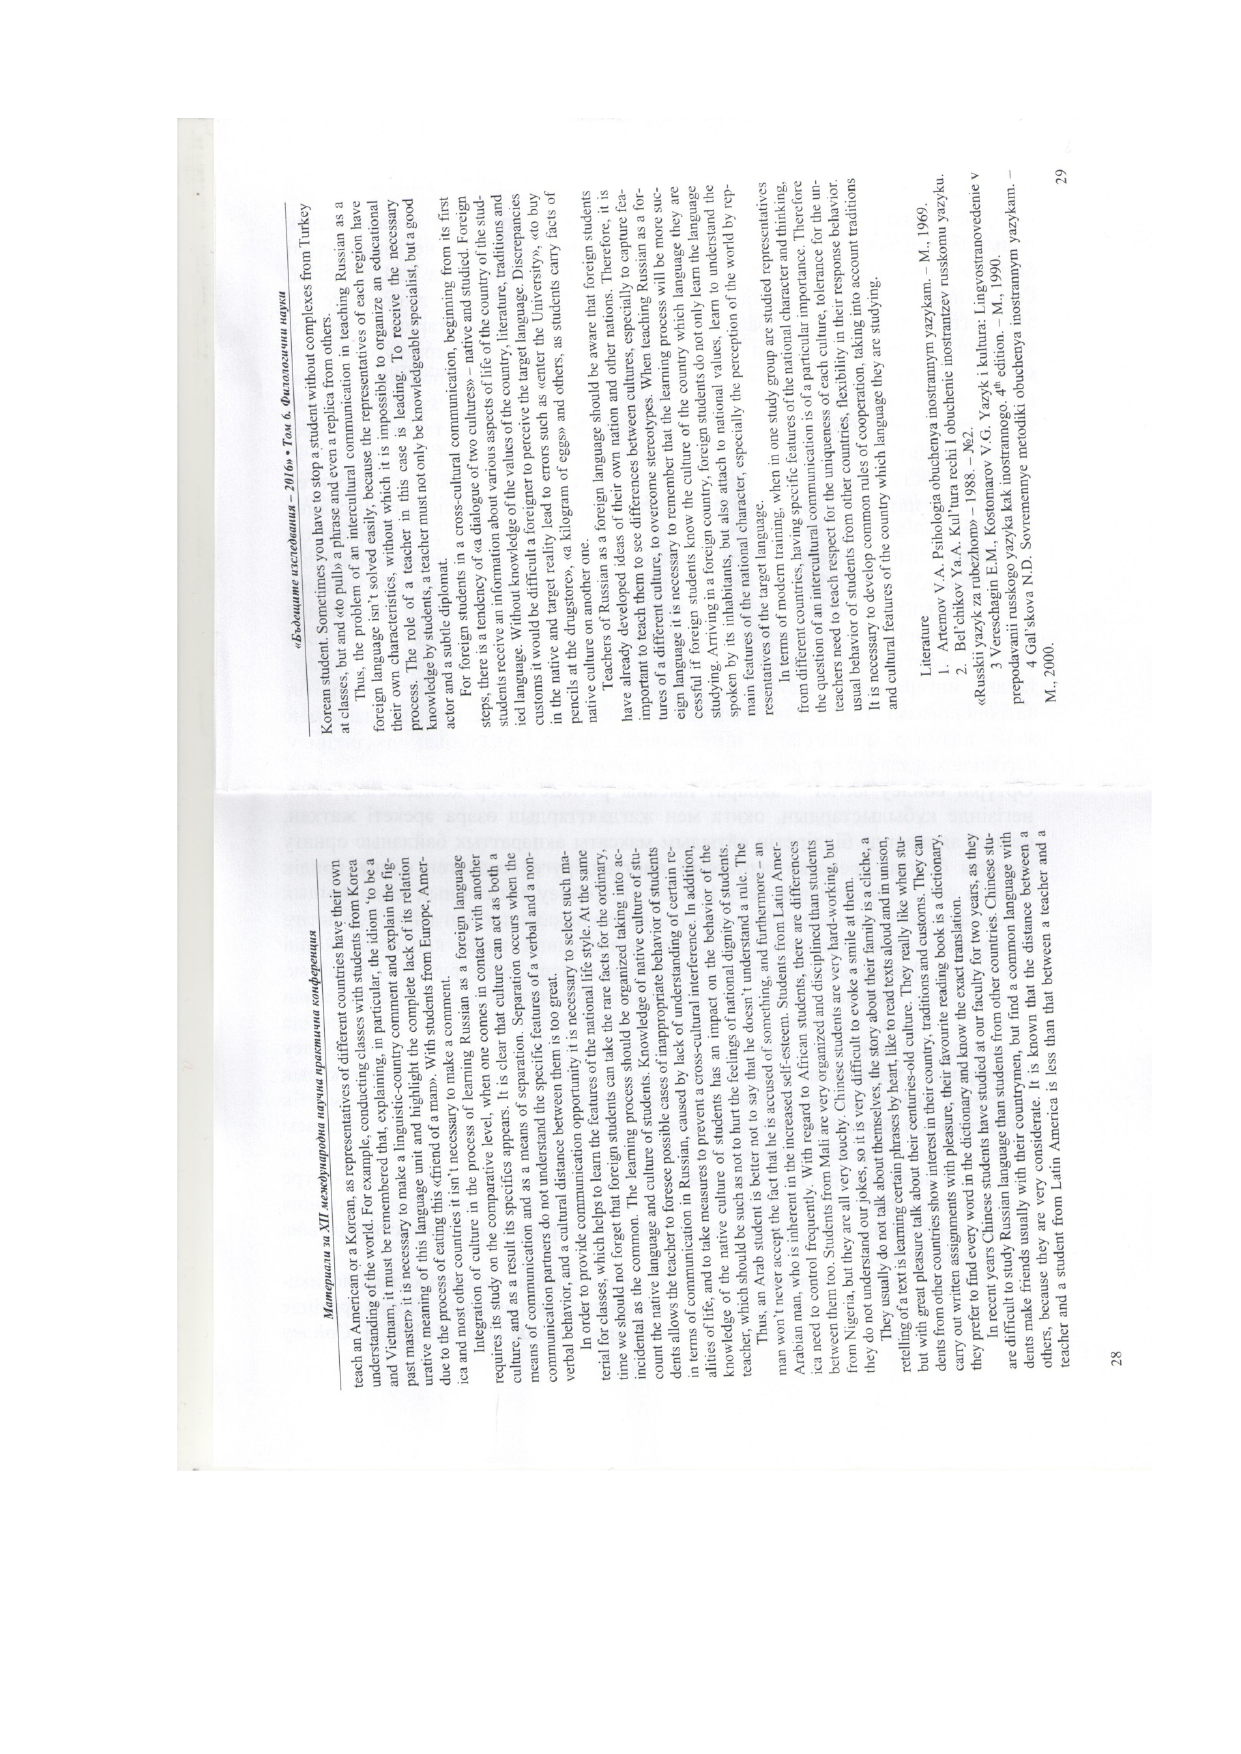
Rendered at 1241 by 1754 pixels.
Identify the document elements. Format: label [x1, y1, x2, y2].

picture [177, 118, 1152, 1471]
